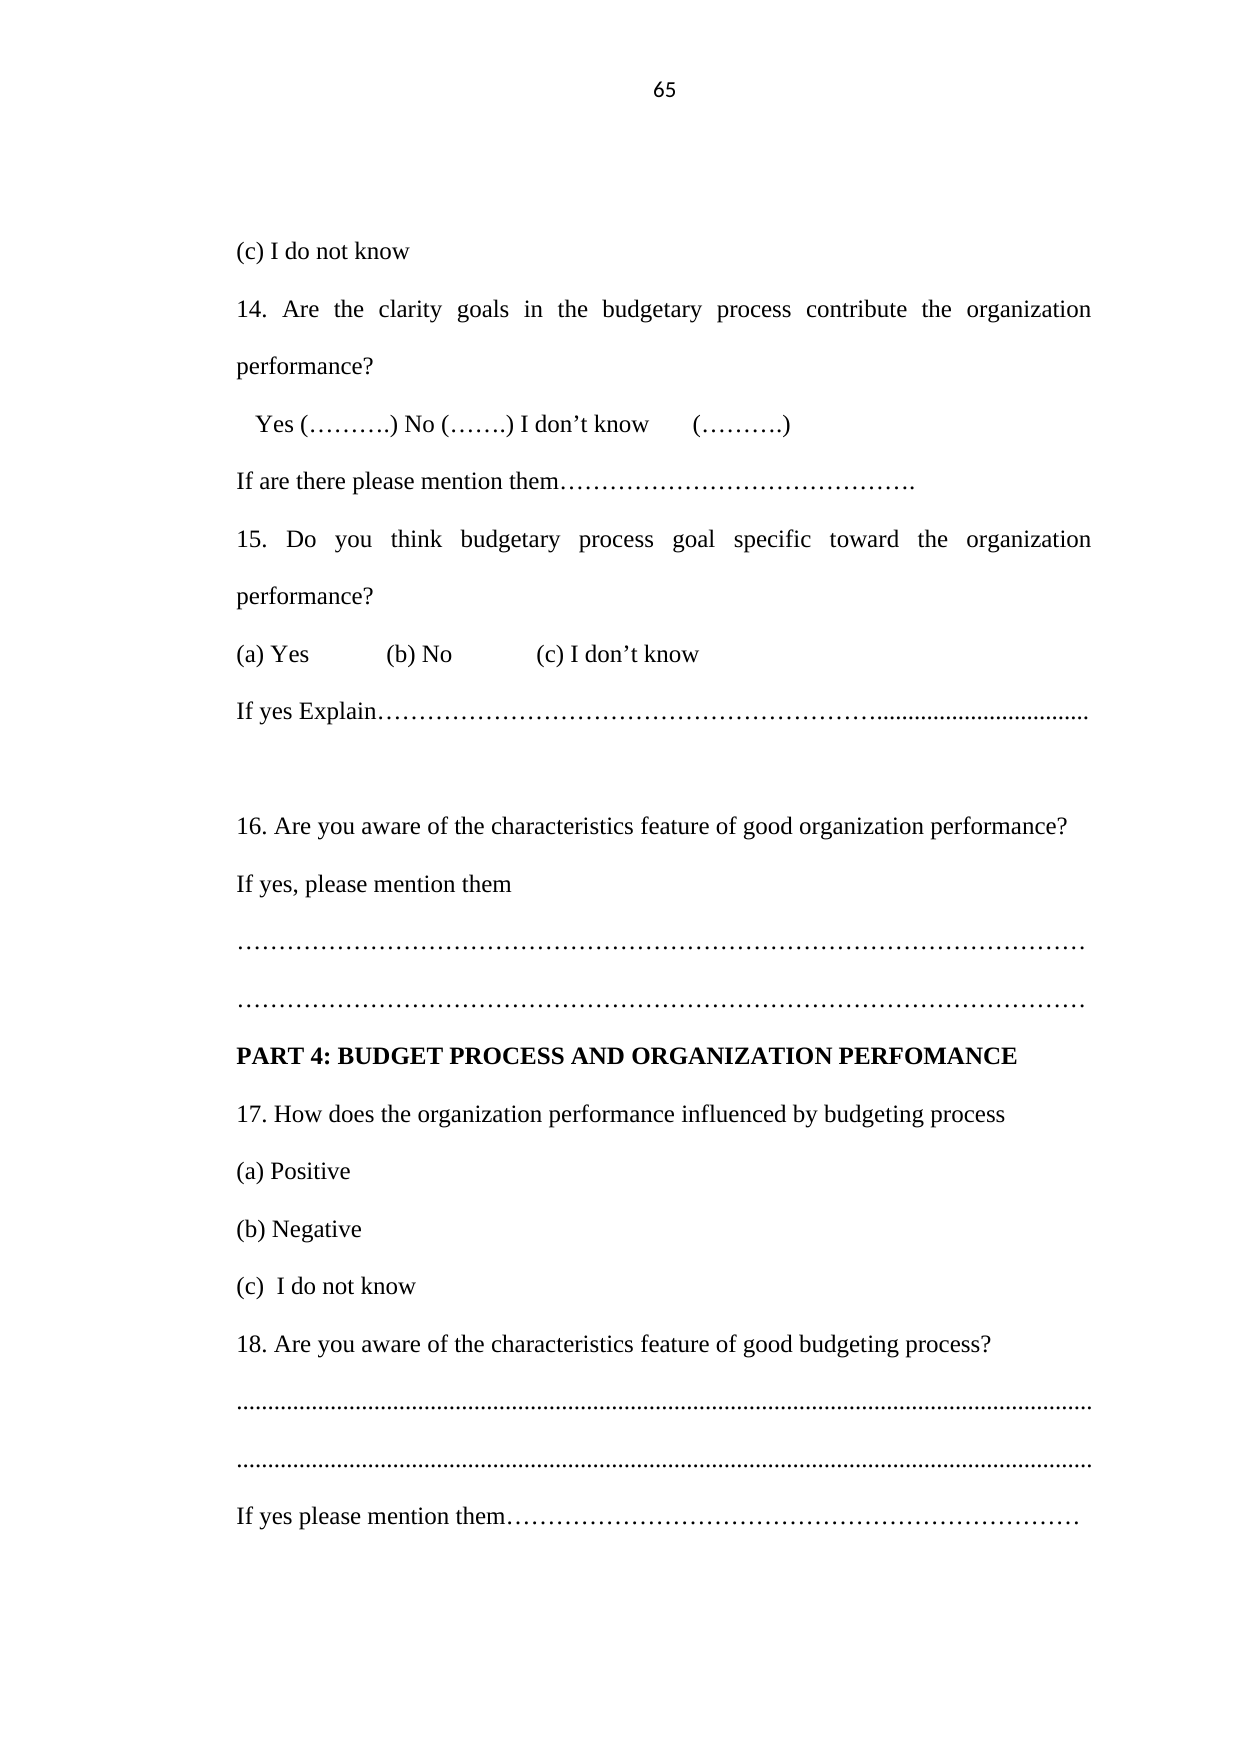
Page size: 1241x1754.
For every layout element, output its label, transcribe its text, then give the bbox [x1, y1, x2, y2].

text 16. Are you aware of the characteristics feature of good organization performance? [236, 811, 1092, 840]
text If are there please mention them……………………………………. [236, 466, 1092, 495]
text PART 4: BUDGET PROCESS AND ORGANIZATION PERFOMANCE [236, 1041, 1092, 1070]
text If yes, please mention them [236, 869, 1092, 897]
text (c) I do not know [236, 236, 1092, 265]
text 18. Are you aware of the characteristics feature of good budgeting process? [236, 1329, 1092, 1357]
text Yes (……….) No (…….) I don’t know (……….) [236, 409, 1092, 437]
text (b) Negative [236, 1214, 1092, 1242]
text 15. Do you think budgetary process goal specific toward the organization performance? [236, 524, 1092, 610]
text 14. Are the clarity goals in the budgetary process contribute the organization performance? [236, 294, 1092, 380]
text If yes Explain…………………………………………………….................................. [236, 696, 1092, 725]
text If yes please mention them…………………………………………………………… [236, 1501, 1092, 1530]
text (c) I do not know [236, 1271, 1092, 1300]
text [236, 1386, 1092, 1472]
text …………………………………………………………………………………………………………………………………………………………………………………… [236, 926, 1092, 1012]
text (a) Yes (b) No (c) I don’t know [236, 639, 1092, 667]
text (a) Positive [236, 1156, 1092, 1185]
text 17. How does the organization performance influenced by budgeting process [236, 1099, 1092, 1127]
